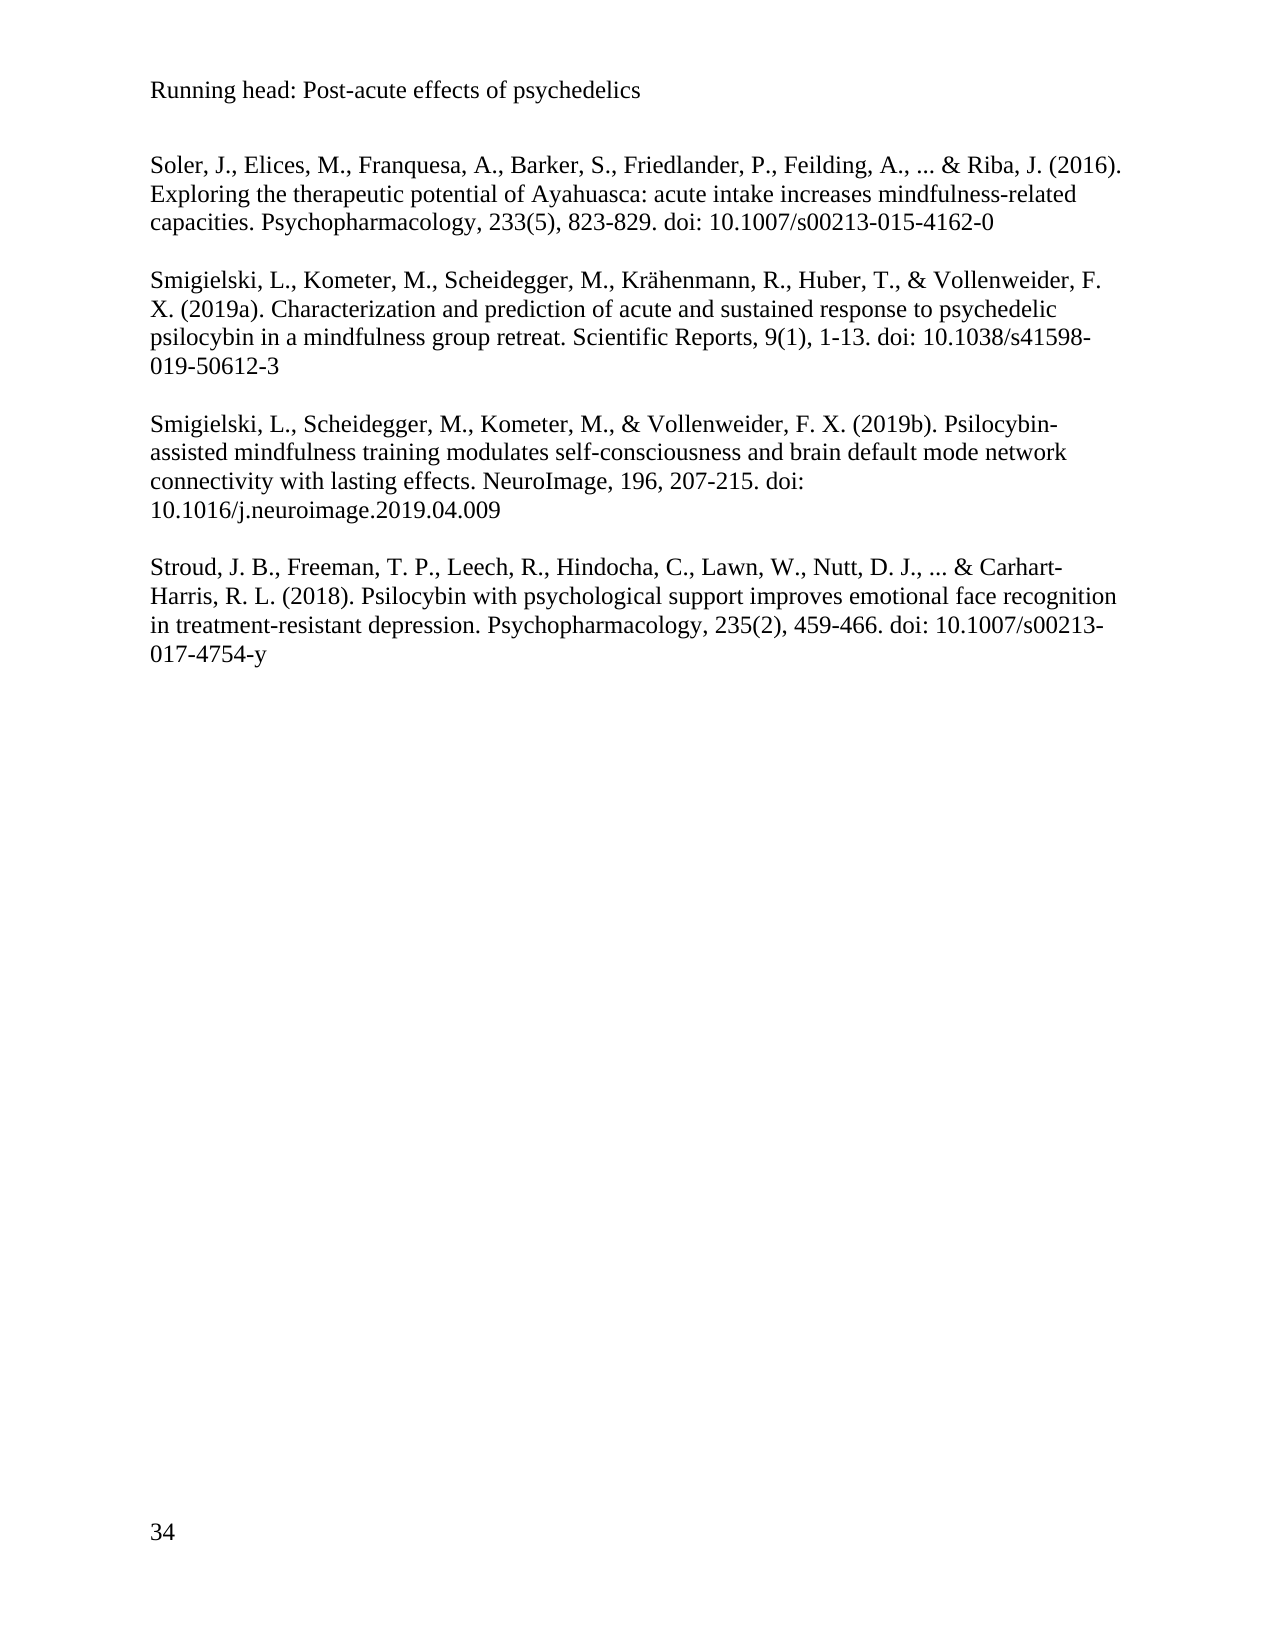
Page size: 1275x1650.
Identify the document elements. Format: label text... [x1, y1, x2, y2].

text Smigielski, L., Kometer, M., Scheidegger, M., Krähenmann, R., Huber, T., & Vollenweider, F. X. (2019a). Characterization and prediction of acute and sustained response to psychedelic psilocybin in a mindfulness group retreat. Scientific Reports, 9(1), 1-13. doi: 10.1038/s41598-019-50612-3 [150, 265, 1125, 380]
text Soler, J., Elices, M., Franquesa, A., Barker, S., Friedlander, P., Feilding, A., ... & Riba, J. (2016). Exploring the therapeutic potential of Ayahuasca: acute intake increases mindfulness-related capacities. Psychopharmacology, 233(5), 823-829. doi: 10.1007/s00213-015-4162-0 [150, 150, 1125, 236]
text Stroud, J. B., Freeman, T. P., Leech, R., Hindocha, C., Lawn, W., Nutt, D. J., ... & Carhart-Harris, R. L. (2018). Psilocybin with psychological support improves emotional face recognition in treatment-resistant depression. Psychopharmacology, 235(2), 459-466. doi: 10.1007/s00213-017-4754-y [150, 552, 1125, 667]
text Smigielski, L., Scheidegger, M., Kometer, M., & Vollenweider, F. X. (2019b). Psilocybin-assisted mindfulness training modulates self-consciousness and brain default mode network connectivity with lasting effects. NeuroImage, 196, 207-215. doi: 10.1016/j.neuroimage.2019.04.009 [150, 409, 1125, 524]
